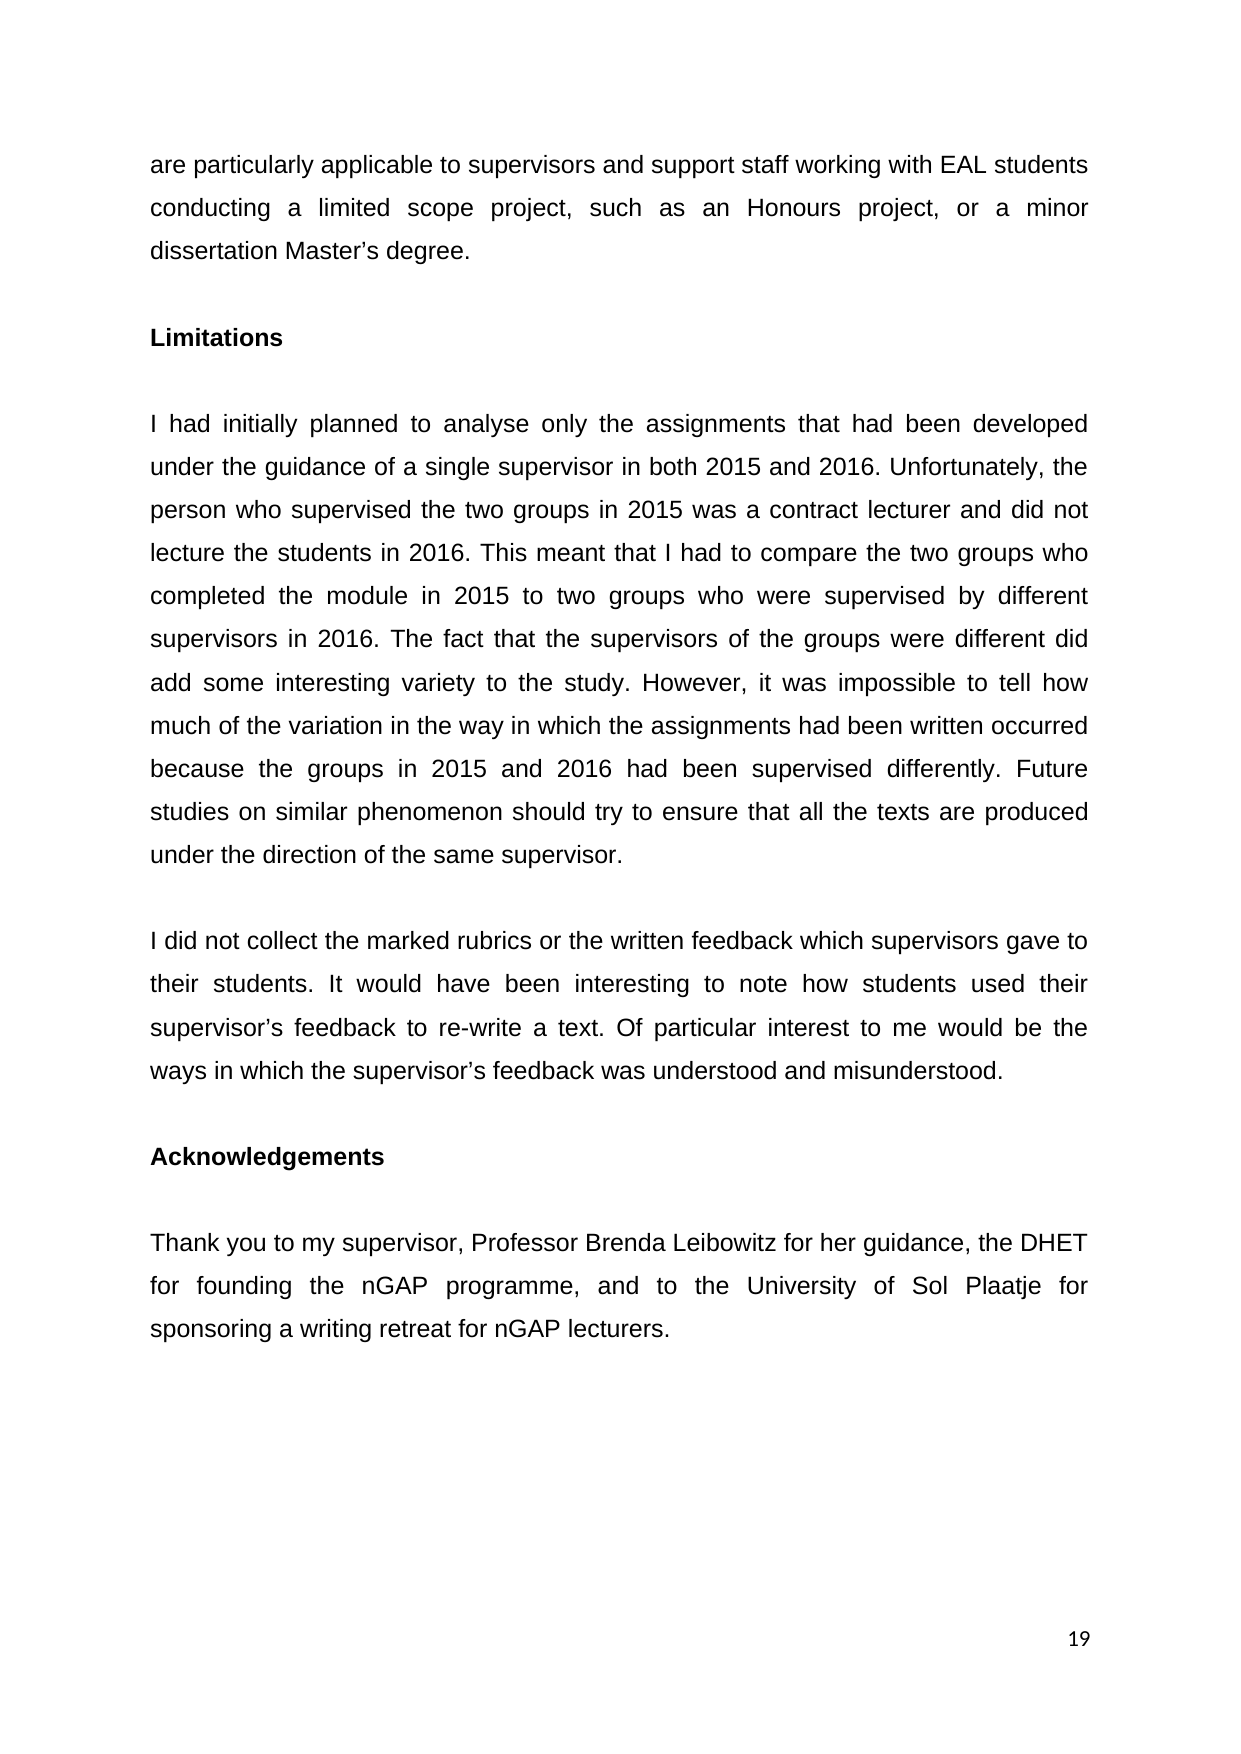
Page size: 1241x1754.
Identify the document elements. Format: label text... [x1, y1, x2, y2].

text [150, 150, 1090, 265]
text I had initially planned to analyse only the assignments that had been developed under the guidance of a single supervisor in both 2015 and 2016. Unfortunately, the person who supervised the two groups in 2015 was a contract lecturer and did not lecture the students in 2016. This meant that I had to compare the two groups who completed the module in 2015 to two groups who were supervised by different supervisors in 2016. The fact that the supervisors of the groups were different did add some interesting variety to the study. However, it was impossible to tell how much of the variation in the way in which the assignments had been written occurred because the groups in 2015 and 2016 had been supervised differently. Future studies on similar phenomenon should try to ensure that all the texts are produced under the direction of the same supervisor. [150, 409, 1090, 869]
text Limitations [150, 322, 1090, 351]
text I did not collect the marked rubrics or the written feedback which supervisors gave to their students. It would have been interesting to note how students used their supervisor’s feedback to re-write a text. Of particular interest to me would be the ways in which the supervisor’s feedback was understood and misunderstood. [150, 926, 1090, 1084]
text Thank you to my supervisor, Professor Brenda Leibowitz for her guidance, the DHET for founding the nGAP programme, and to the University of Sol Plaatje for sponsoring a writing retreat for nGAP lecturers. [150, 1228, 1090, 1343]
text Acknowledgements [150, 1142, 1090, 1171]
